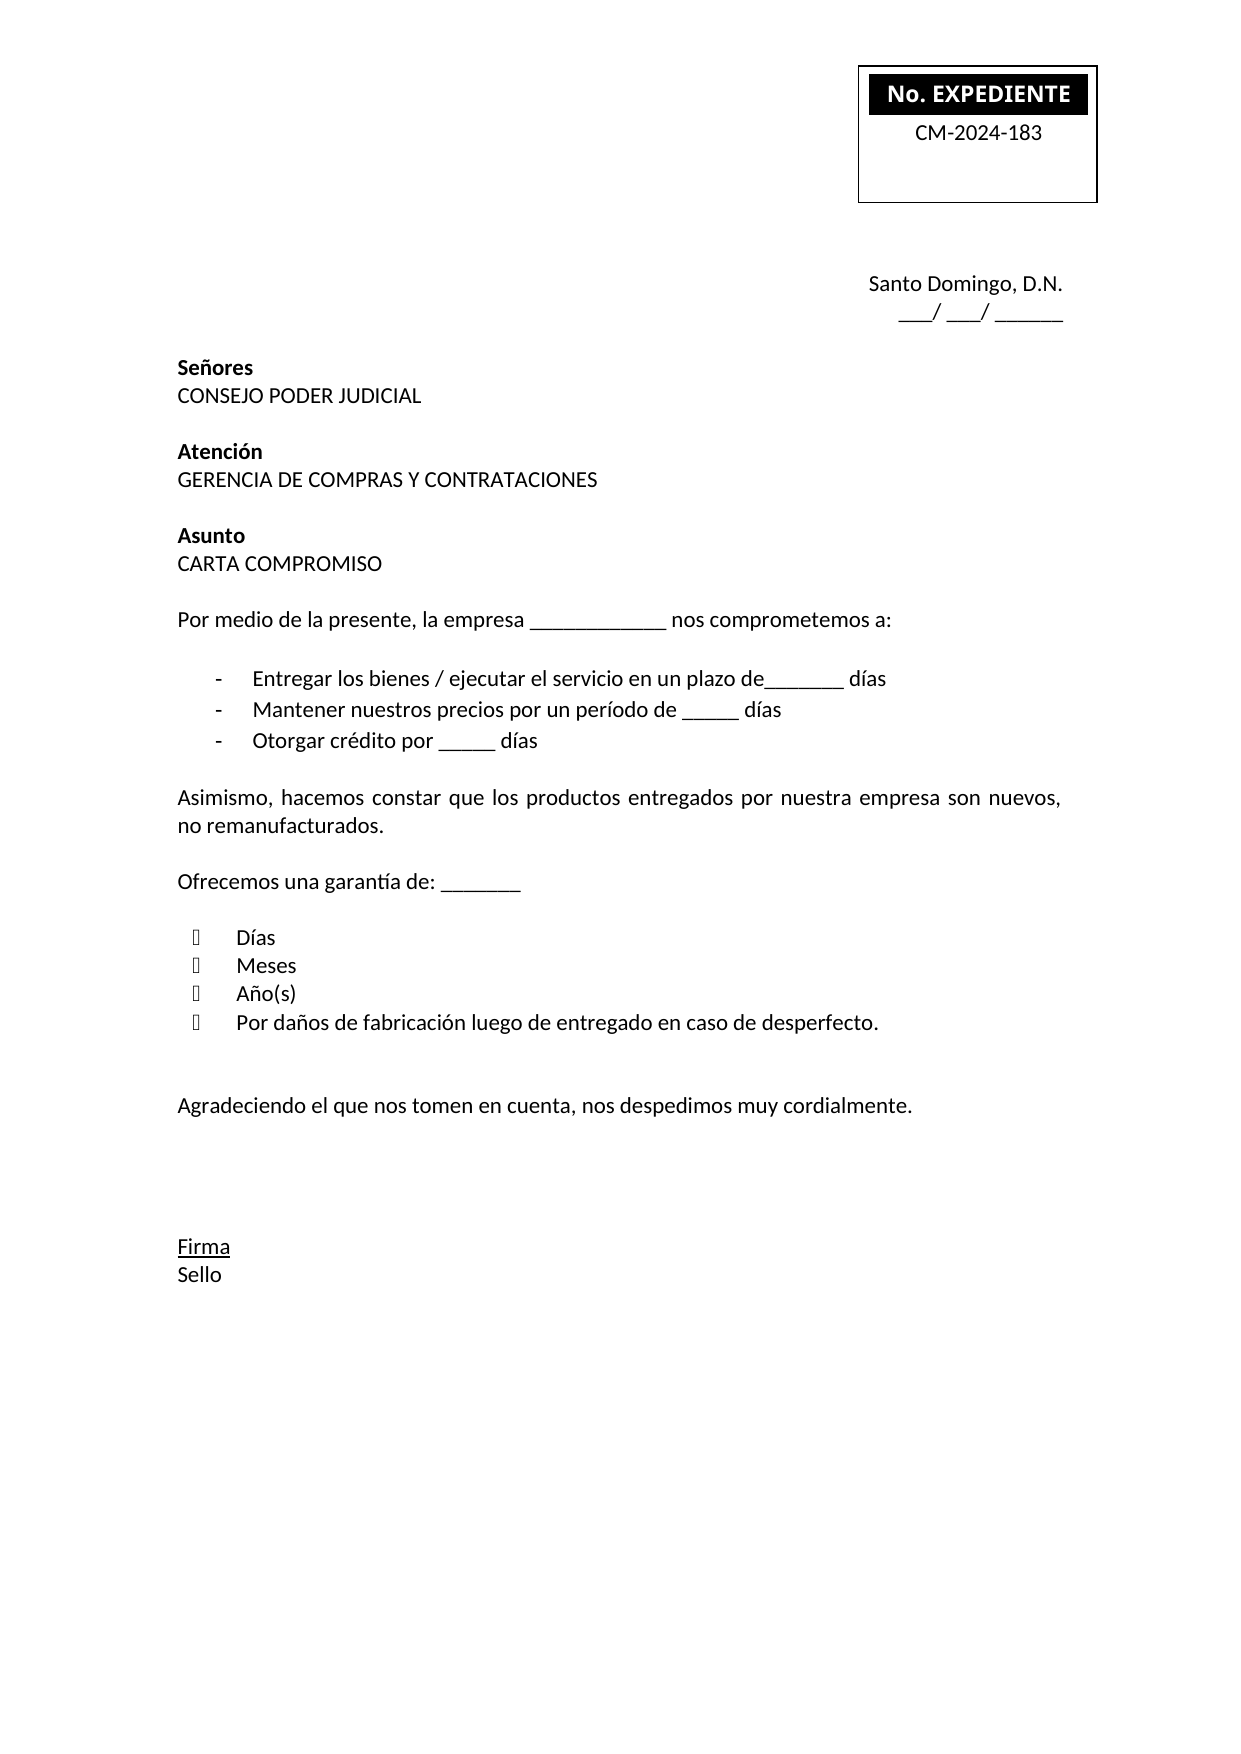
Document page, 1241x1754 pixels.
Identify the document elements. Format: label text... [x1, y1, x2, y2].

text ___/ ___/ ______ [177, 297, 1063, 325]
text GERENCIA DE COMPRAS Y CONTRATACIONES [177, 466, 1063, 493]
text Por medio de la presente, la empresa ____________ nos comprometemos a: [177, 606, 1063, 634]
text Santo Domingo, D.N. [177, 269, 1063, 297]
text Atención [177, 437, 1063, 466]
list Mantener nuestros precios por un período de _____ días [215, 693, 1063, 724]
text Firma [177, 1232, 1063, 1260]
text Señores [177, 353, 1063, 381]
text CARTA COMPROMISO [177, 549, 1063, 578]
list Meses [192, 952, 1063, 979]
text Asimismo, hacemos constar que los productos entregados por nuestra empresa son nuevos, no remanufacturados. [177, 783, 1063, 839]
text Ofrecemos una garantía de: _______ [177, 867, 1063, 896]
text Sello [177, 1260, 1063, 1288]
list Días [192, 923, 1063, 952]
text Asunto [177, 522, 1063, 549]
list Por daños de fabricación luego de entregado en caso de desperfecto. [192, 1008, 1063, 1036]
text Agradeciendo el que nos tomen en cuenta, nos despedimos muy cordialmente. [177, 1092, 1063, 1120]
list Entregar los bienes / ejecutar el servicio en un plazo de_______ días [215, 662, 1063, 693]
text CONSEJO PODER JUDICIAL [177, 381, 1063, 409]
list Otorgar crédito por _____ días [215, 724, 1063, 755]
list Año(s) [192, 979, 1063, 1008]
